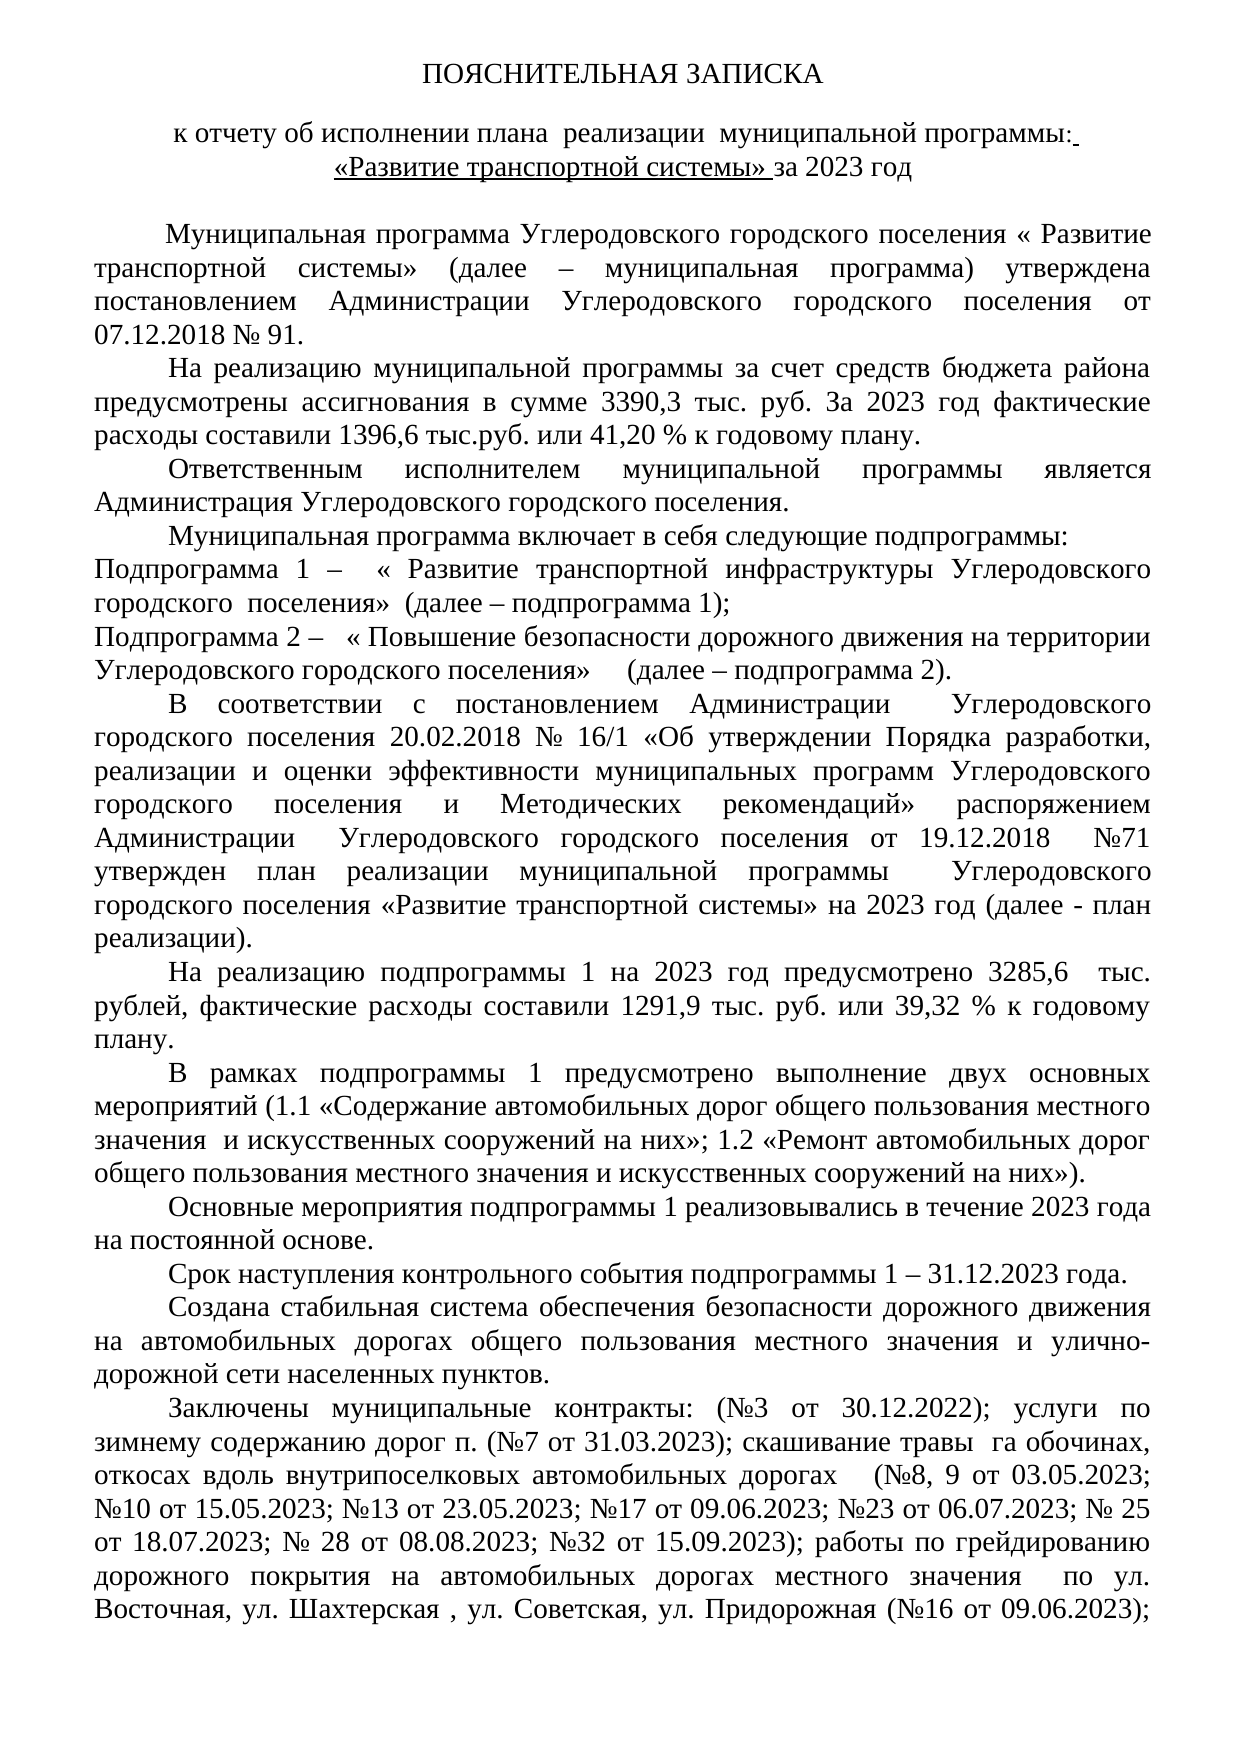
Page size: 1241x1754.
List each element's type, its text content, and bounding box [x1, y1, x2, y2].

text В соответствии с постановлением Администрации Углеродовского городского поселения 20.02.2018 № 16/1 «Об утверждении Порядка разработки, реализации и оценки эффективности муниципальных программ Углеродовского городского поселения и Методических рекомендаций» распоряжением Администрации Углеродовского городского поселения от 19.12.2018 №71 утвержден план реализации муниципальной программы Углеродовского городского поселения «Развитие транспортной системы» на 2023 год (далее - план реализации). [94, 686, 1152, 954]
text Создана стабильная система обеспечения безопасности дорожного движения на автомобильных дорогах общего пользования местного значения и улично-дорожной сети населенных пунктов. [94, 1289, 1152, 1390]
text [94, 1390, 1152, 1625]
text ПОЯСНИТЕЛЬНАЯ ЗАПИСКА [94, 56, 1152, 90]
text На реализацию муниципальной программы за счет средств бюджета района предусмотрены ассигнования в сумме 3390,3 тыс. руб. За 2023 год фактические расходы составили 1396,6 тыс.руб. или 41,20 % к годовому плану. [94, 350, 1152, 451]
text Срок наступления контрольного события подпрограммы 1 – 31.12.2023 года. [94, 1256, 1152, 1289]
text Подпрограмма 1 – « Развитие транспортной инфраструктуры Углеродовского городского поселения» (далее – подпрограмма 1); [94, 552, 1152, 619]
text В рамках подпрограммы 1 предусмотрено выполнение двух основных мероприятий (1.1 «Содержание автомобильных дорог общего пользования местного значения и искусственных сооружений на них»; 1.2 «Ремонт автомобильных дорог общего пользования местного значения и искусственных сооружений на них»). [94, 1055, 1152, 1189]
text к отчету об исполнении плана реализации муниципальной программы: [94, 116, 1152, 149]
text Муниципальная программа Углеродовского городского поселения « Развитие транспортной системы» (далее – муниципальная программа) утверждена постановлением Администрации Углеродовского городского поселения от 07.12.2018 № 91. [94, 216, 1152, 350]
text Муниципальная программа включает в себя следующие подпрограммы: [94, 518, 1152, 552]
text Основные мероприятия подпрограммы 1 реализовывались в течение 2023 года на постоянной основе. [94, 1189, 1152, 1256]
text Ответственным исполнителем муниципальной программы является Администрация Углеродовского городского поселения. [94, 451, 1152, 518]
text «Развитие транспортной системы» за 2023 год [94, 149, 1152, 183]
text На реализацию подпрограммы 1 на 2023 год предусмотрено 3285,6 тыс. рублей, фактические расходы составили 1291,9 тыс. руб. или 39,32 % к годовому плану. [94, 954, 1152, 1055]
text Подпрограмма 2 – « Повышение безопасности дорожного движения на территории Углеродовского городского поселения» (далее – подпрограмма 2). [94, 619, 1152, 686]
